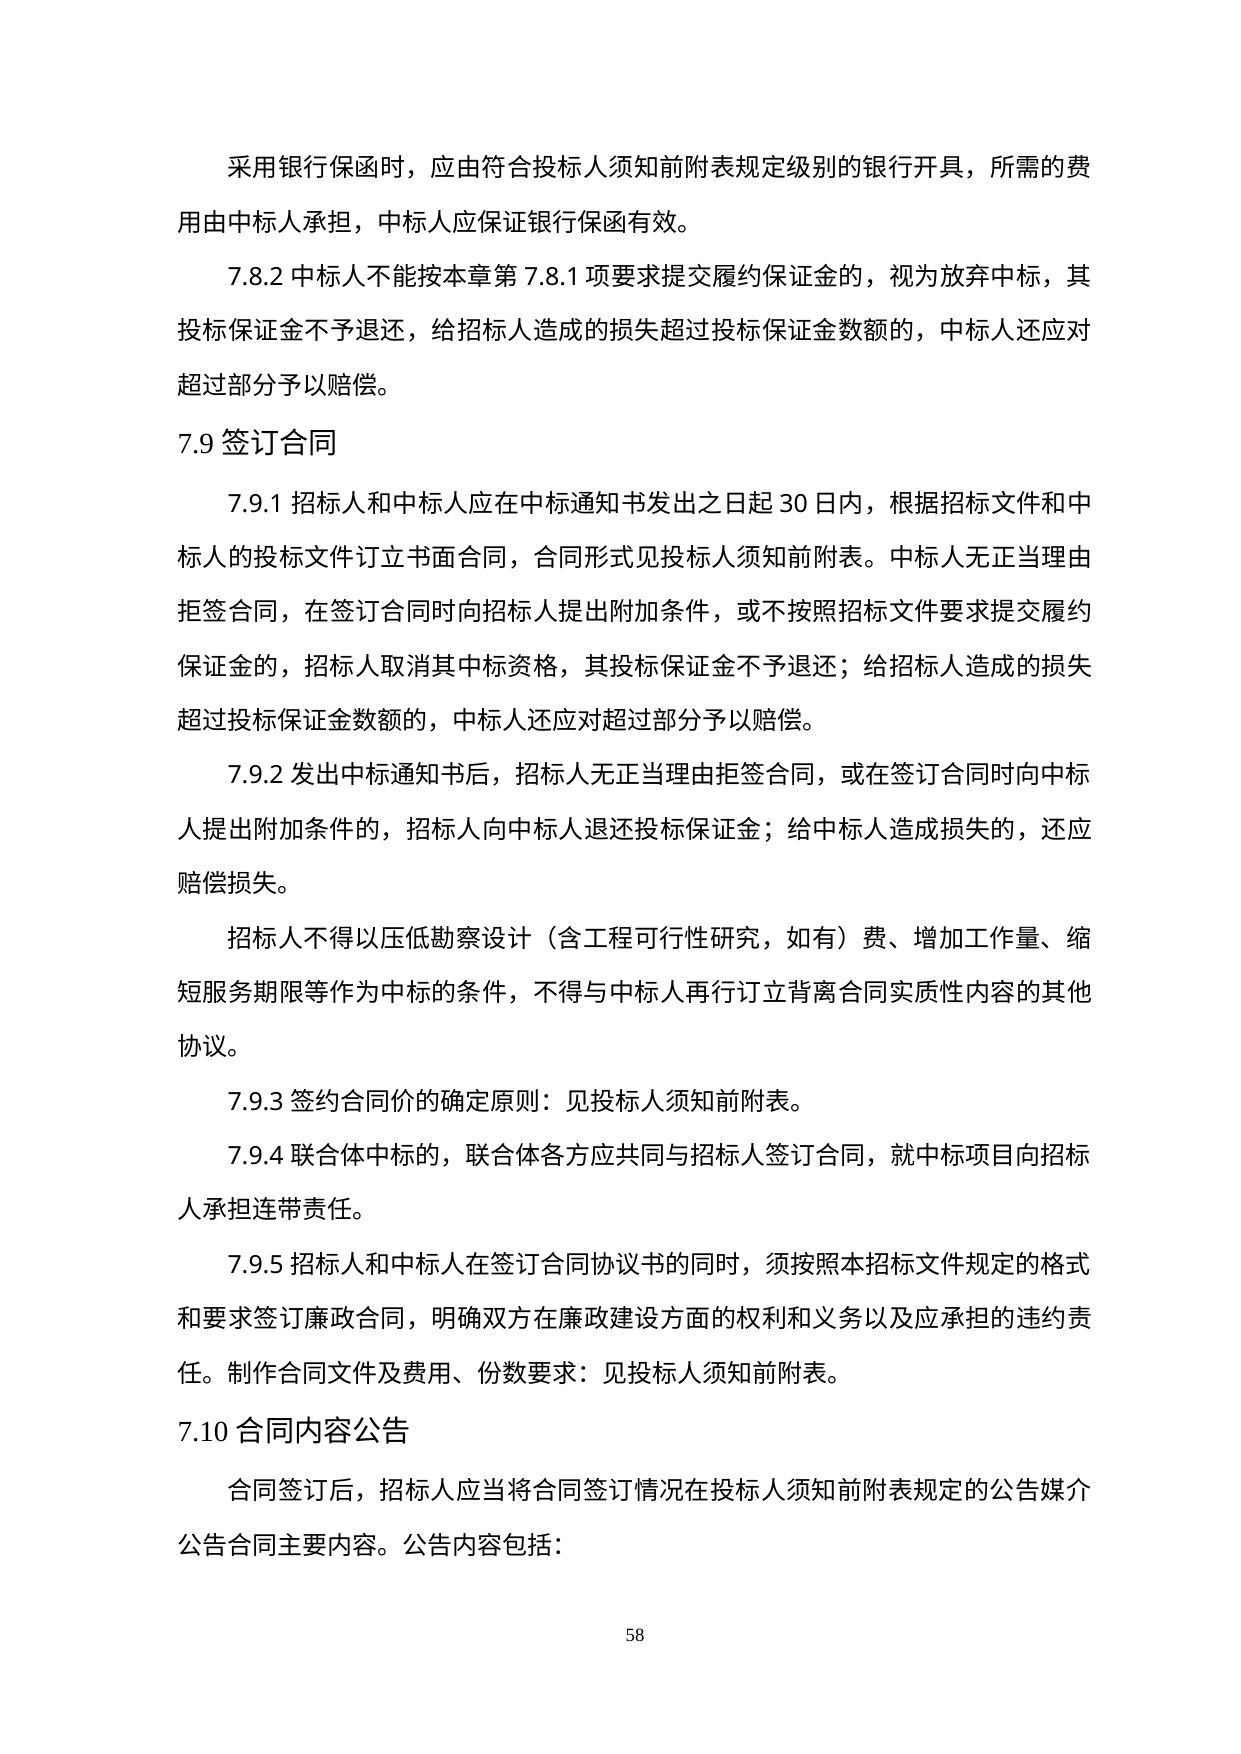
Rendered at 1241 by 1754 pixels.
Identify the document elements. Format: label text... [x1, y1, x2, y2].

text 7.9.4 联合体中标的，联合体各方应共同与招标人签订合同，就中标项目向招标人承担连带责任。 [177, 1136, 1092, 1226]
subtitle 7.9 签订合同 [177, 419, 1092, 462]
text 7.9.1 招标人和中标人应在中标通知书发出之日起30日内，根据招标文件和中标人的投标文件订立书面合同，合同形式见投标人须知前附表。中标人无正当理由拒签合同，在签订合同时向招标人提出附加条件，或不按照招标文件要求提交履约保证金的，招标人取消其中标资格，其投标保证金不予退还；给招标人造成的损失超过投标保证金数额的，中标人还应对超过部分予以赔偿。 [177, 483, 1092, 737]
text 7.9.3 签约合同价的确定原则：见投标人须知前附表。 [177, 1081, 1092, 1117]
text 7.9.2 发出中标通知书后，招标人无正当理由拒签合同，或在签订合同时向中标人提出附加条件的，招标人向中标人退还投标保证金；给中标人造成损失的，还应赔偿损失。 [177, 755, 1092, 900]
subtitle 7.10 合同内容公告 [177, 1407, 1092, 1450]
text 7.9.5 招标人和中标人在签订合同协议书的同时，须按照本招标文件规定的格式和要求签订廉政合同，明确双方在廉政建设方面的权利和义务以及应承担的违约责任。制作合同文件及费用、份数要求：见投标人须知前附表。 [177, 1244, 1092, 1389]
text 招标人不得以压低勘察设计（含工程可行性研究，如有）费、增加工作量、缩短服务期限等作为中标的条件，不得与中标人再行订立背离合同实质性内容的其他协议。 [177, 918, 1092, 1063]
text 合同签订后，招标人应当将合同签订情况在投标人须知前附表规定的公告媒介公告合同主要内容。公告内容包括： [177, 1471, 1092, 1561]
text 采用银行保函时，应由符合投标人须知前附表规定级别的银行开具，所需的费用由中标人承担，中标人应保证银行保函有效。 [177, 148, 1092, 238]
text 7.8.2 中标人不能按本章第7.8.1项要求提交履约保证金的，视为放弃中标，其投标保证金不予退还，给招标人造成的损失超过投标保证金数额的，中标人还应对超过部分予以赔偿。 [177, 256, 1092, 401]
